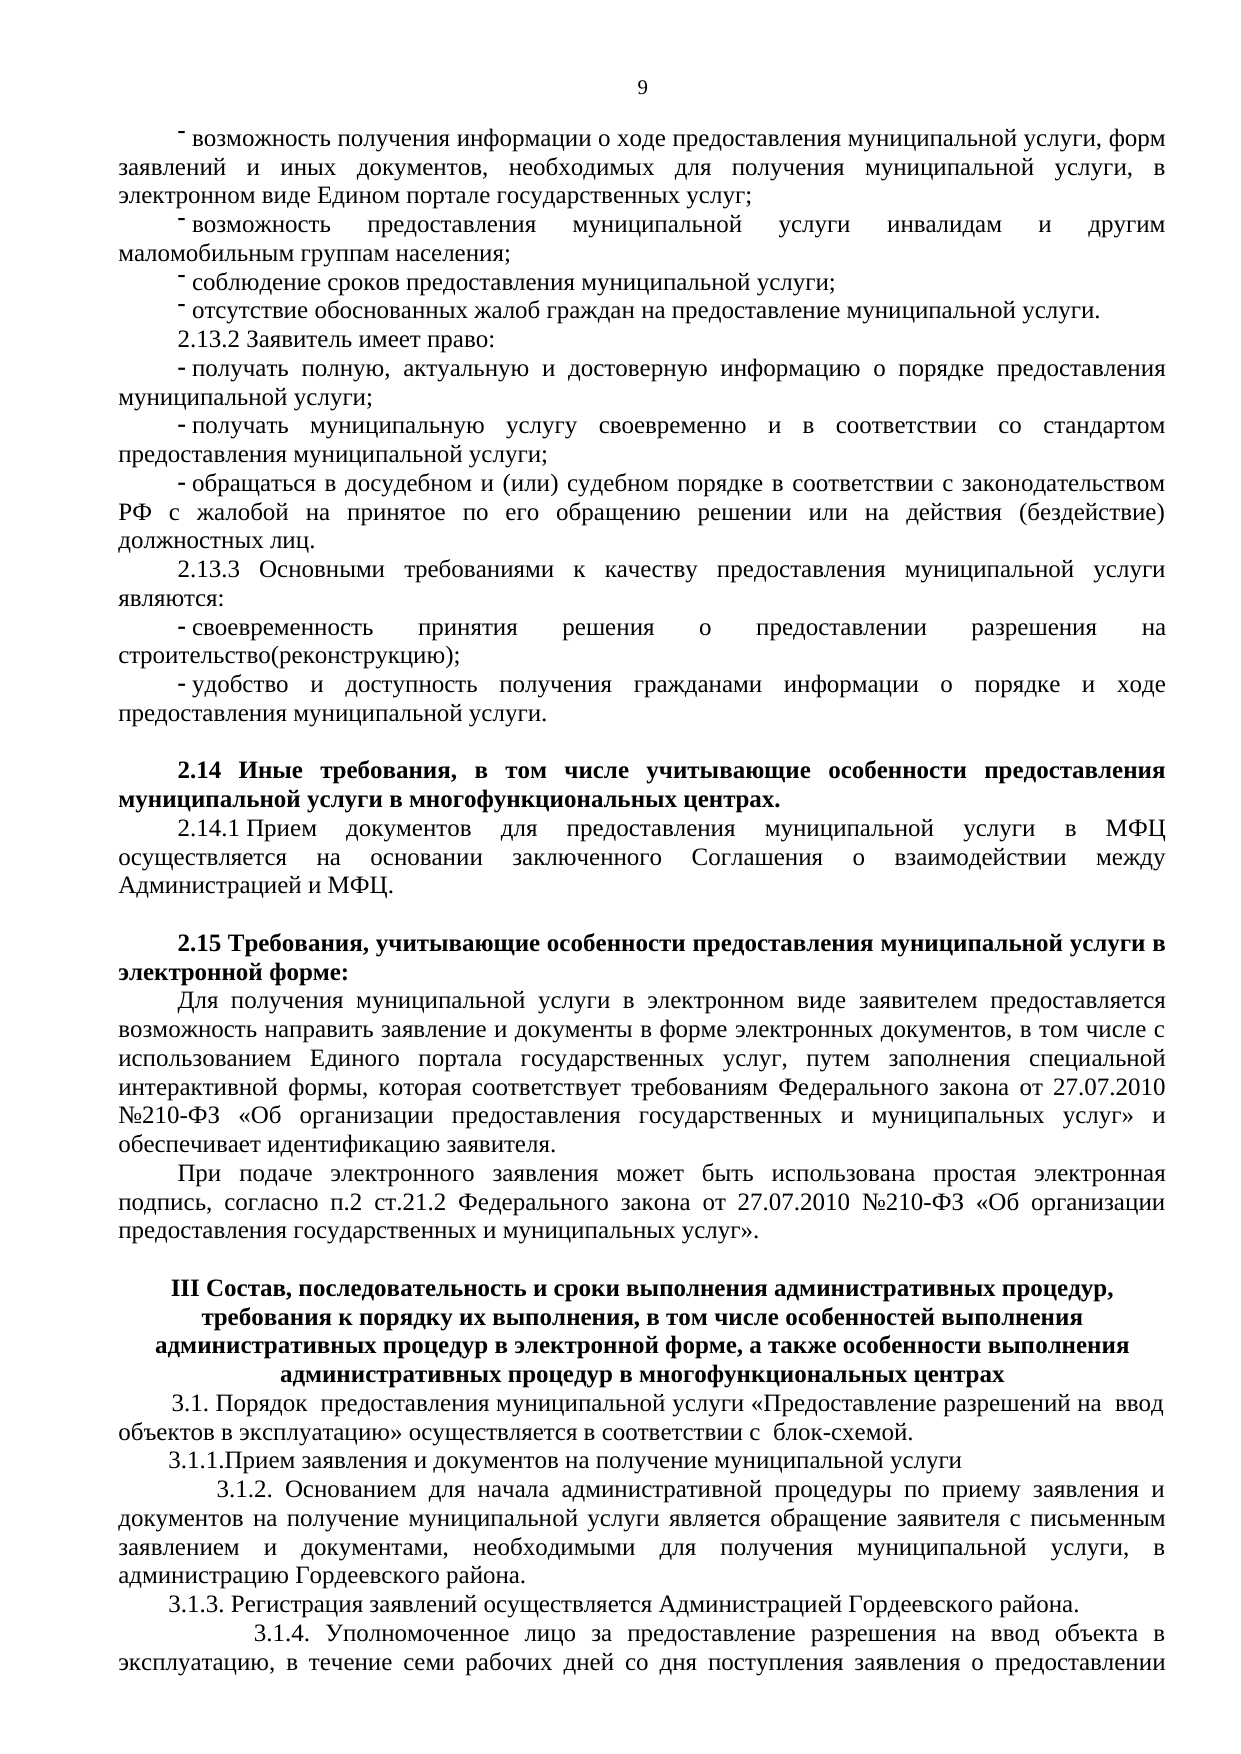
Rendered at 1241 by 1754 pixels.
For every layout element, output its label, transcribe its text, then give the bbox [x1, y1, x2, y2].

list своевременность принятия решения о предоставлении разрешения на строительство(реконструкцию); [118, 612, 1167, 669]
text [118, 1618, 1167, 1676]
text 2.14 Иные требования, в том числе учитывающие особенности предоставления муниципальной услуги в многофункциональных центрах. [118, 756, 1167, 813]
list получать полную, актуальную и достоверную информацию о порядке предоставления муниципальной услуги; [118, 353, 1167, 411]
list отсутствие обоснованных жалоб граждан на предоставление муниципальной услуги. [118, 296, 1167, 324]
text При подаче электронного заявления может быть использована простая электронная подпись, согласно п.2 ст.21.2 Федерального закона от 27.07.2010 №210-ФЗ «Об организации предоставления государственных и муниципальных услуг». [118, 1158, 1167, 1244]
list обращаться в досудебном и (или) судебном порядке в соответствии с законодательством РФ с жалобой на принятое по его обращению решении или на действия (бездействие) должностных лиц. [118, 468, 1167, 554]
text 3.1.1.Прием заявления и документов на получение муниципальной услуги [118, 1446, 1167, 1474]
list соблюдение сроков предоставления муниципальной услуги; [118, 267, 1167, 296]
list удобство и доступность получения гражданами информации о порядке и ходе предоставления муниципальной услуги. [118, 669, 1167, 727]
list возможность получения информации о ходе предоставления муниципальной услуги, форм заявлений и иных документов, необходимых для получения муниципальной услуги, в электронном виде Едином портале государственных услуг; [118, 123, 1167, 209]
text 3.1. Порядок предоставления муниципальной услуги «Предоставление разрешений на ввод объектов в эксплуатацию» осуществляется в соответствии с блок-схемой. [118, 1388, 1167, 1446]
text 2.13.2 Заявитель имеет право: [118, 324, 1167, 353]
text III Состав, последовательность и сроки выполнения административных процедур, требования к порядку их выполнения, в том числе особенностей выполнения административных процедур в электронной форме, а также особенности выполнения административных процедур в многофункциональных центрах [118, 1273, 1167, 1388]
text 2.14.1 Прием документов для предоставления муниципальной услуги в МФЦ осуществляется на основании заключенного Соглашения о взаимодействии между Администрацией и МФЦ. [118, 813, 1167, 899]
text 2.13.3 Основными требованиями к качеству предоставления муниципальной услуги являются: [118, 554, 1167, 612]
text 3.1.3. Регистрация заявлений осуществляется Администрацией Гордеевского района. [118, 1589, 1167, 1618]
list 3.1.2. Основанием для начала административной процедуры по приему заявления и документов на получение муниципальной услуги является обращение заявителя с письменным заявлением и документами, необходимыми для получения муниципальной услуги, в администрацию Гордеевского района. [118, 1474, 1167, 1589]
text Для получения муниципальной услуги в электронном виде заявителем предоставляется возможность направить заявление и документы в форме электронных документов, в том числе с использованием Единого портала государственных услуг, путем заполнения специальной интерактивной формы, которая соответствует требованиям Федерального закона от 27.07.2010 №210-ФЗ «Об организации предоставления государственных и муниципальных услуг» и обеспечивает идентификацию заявителя. [118, 986, 1167, 1158]
list получать муниципальную услугу своевременно и в соответствии со стандартом предоставления муниципальной услуги; [118, 411, 1167, 468]
text 2.15 Требования, учитывающие особенности предоставления муниципальной услуги в электронной форме: [118, 928, 1167, 986]
list возможность предоставления муниципальной услуги инвалидам и другим маломобильным группам населения; [118, 209, 1167, 267]
